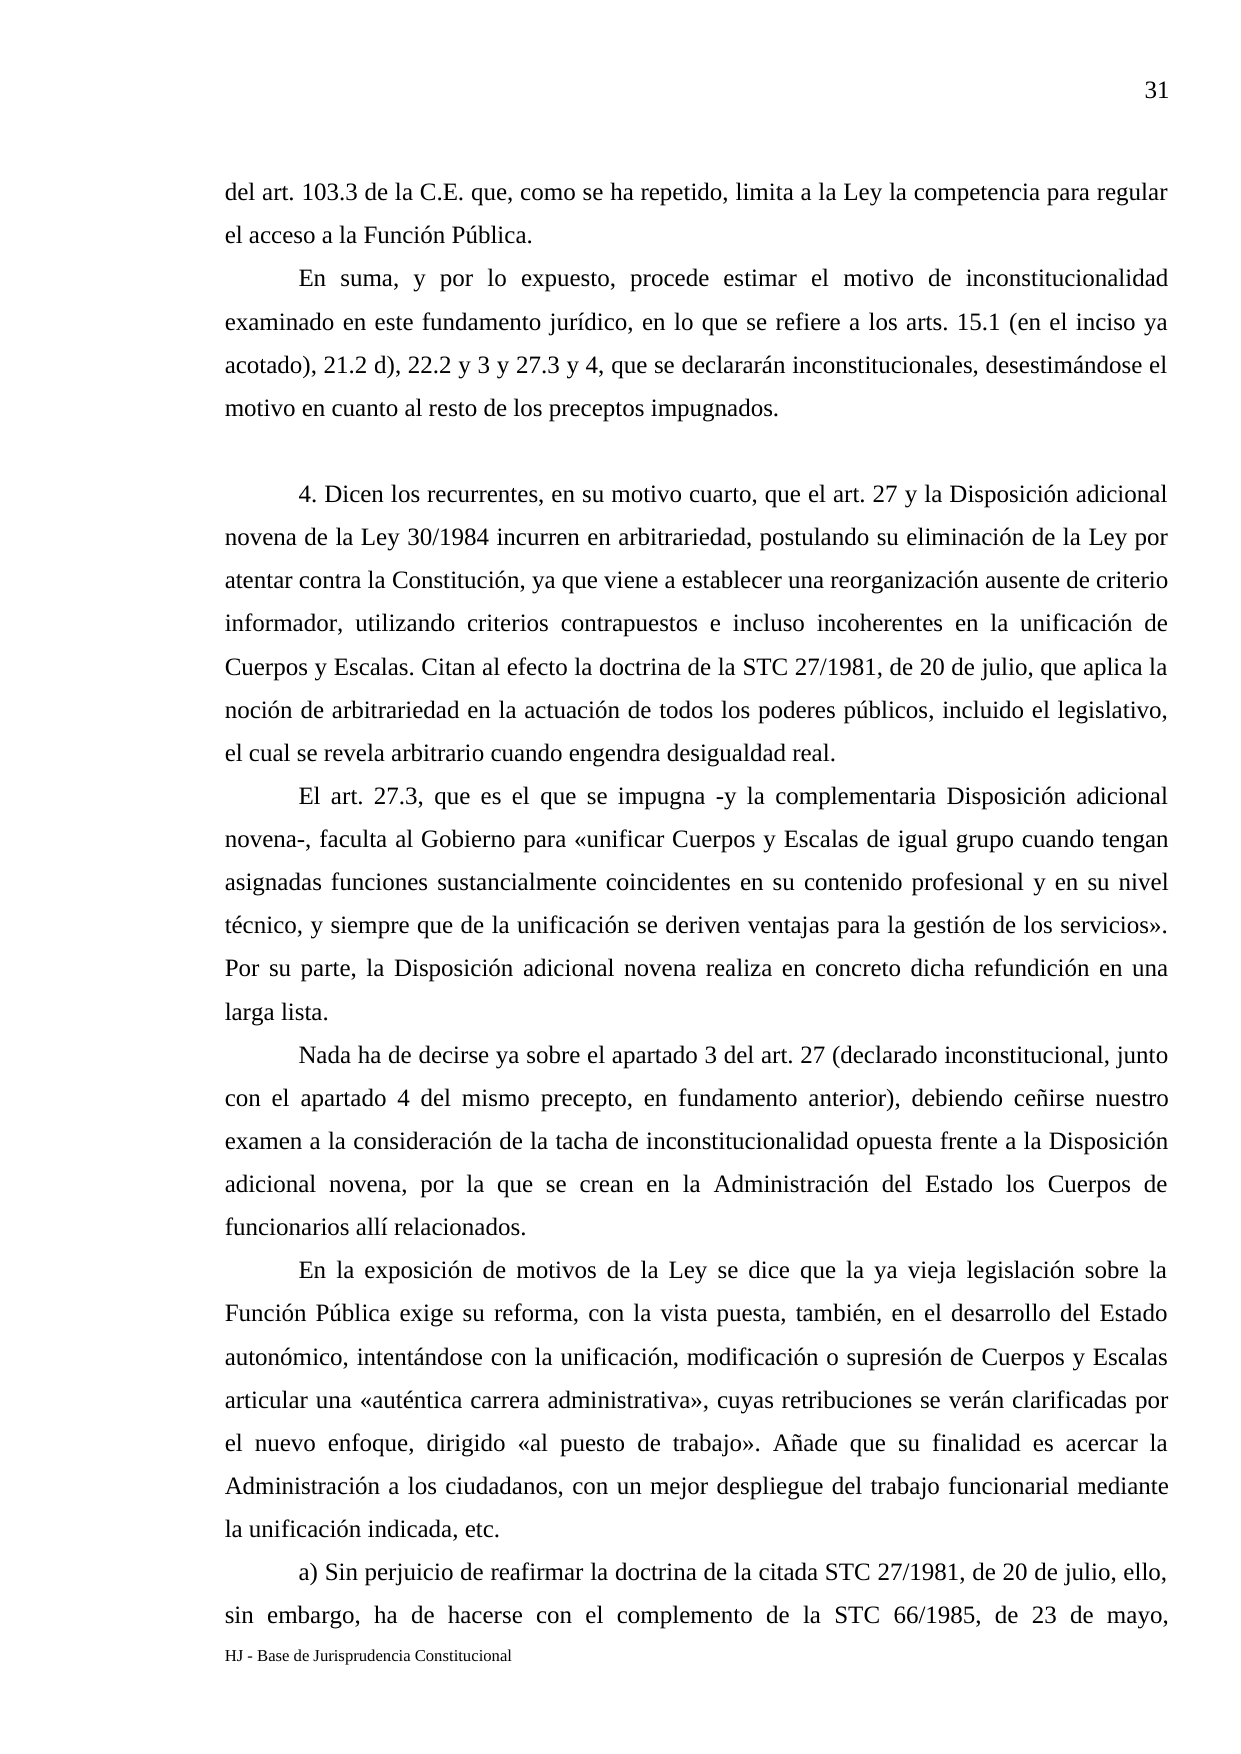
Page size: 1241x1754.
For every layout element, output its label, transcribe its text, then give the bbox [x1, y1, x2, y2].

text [224, 1557, 1169, 1629]
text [224, 177, 1169, 249]
text En la exposición de motivos de la Ley se dice que la ya vieja legislación sobre la Función Pública exige su reforma, con la vista puesta, también, en el desarrollo del Estado autonómico, intentándose con la unificación, modificación o supresión de Cuerpos y Escalas articular una «auténtica carrera administrativa», cuyas retribuciones se verán clarificadas por el nuevo enfoque, dirigido «al puesto de trabajo». Añade que su finalidad es acercar la Administración a los ciudadanos, con un mejor despliegue del trabajo funcionarial mediante la unificación indicada, etc. [224, 1255, 1169, 1543]
text En suma, y por lo expuesto, procede estimar el motivo de inconstitucionalidad examinado en este fundamento jurídico, en lo que se refiere a los arts. 15.1 (en el inciso ya acotado), 21.2 d), 22.2 y 3 y 27.3 y 4, que se declararán inconstitucionales, desestimándose el motivo en cuanto al resto de los preceptos impugnados. [224, 263, 1169, 422]
text El art. 27.3, que es el que se impugna -y la complementaria Disposición adicional novena-, faculta al Gobierno para «unificar Cuerpos y Escalas de igual grupo cuando tengan asignadas funciones sustancialmente coincidentes en su contenido profesional y en su nivel técnico, y siempre que de la unificación se deriven ventajas para la gestión de los servicios». Por su parte, la Disposición adicional novena realiza en concreto dicha refundición en una larga lista. [224, 781, 1169, 1025]
text Nada ha de decirse ya sobre el apartado 3 del art. 27 (declarado inconstitucional, junto con el apartado 4 del mismo precepto, en fundamento anterior), debiendo ceñirse nuestro examen a la consideración de la tacha de inconstitucionalidad opuesta frente a la Disposición adicional novena, por la que se crean en la Administración del Estado los Cuerpos de funcionarios allí relacionados. [224, 1040, 1169, 1241]
text 4. Dicen los recurrentes, en su motivo cuarto, que el art. 27 y la Disposición adicional novena de la Ley 30/1984 incurren en arbitrariedad, postulando su eliminación de la Ley por atentar contra la Constitución, ya que viene a establecer una reorganización ausente de criterio informador, utilizando criterios contrapuestos e incluso incoherentes en la unificación de Cuerpos y Escalas. Citan al efecto la doctrina de la STC 27/1981, de 20 de julio, que aplica la noción de arbitrariedad en la actuación de todos los poderes públicos, incluido el legislativo, el cual se revela arbitrario cuando engendra desigualdad real. [224, 479, 1169, 767]
